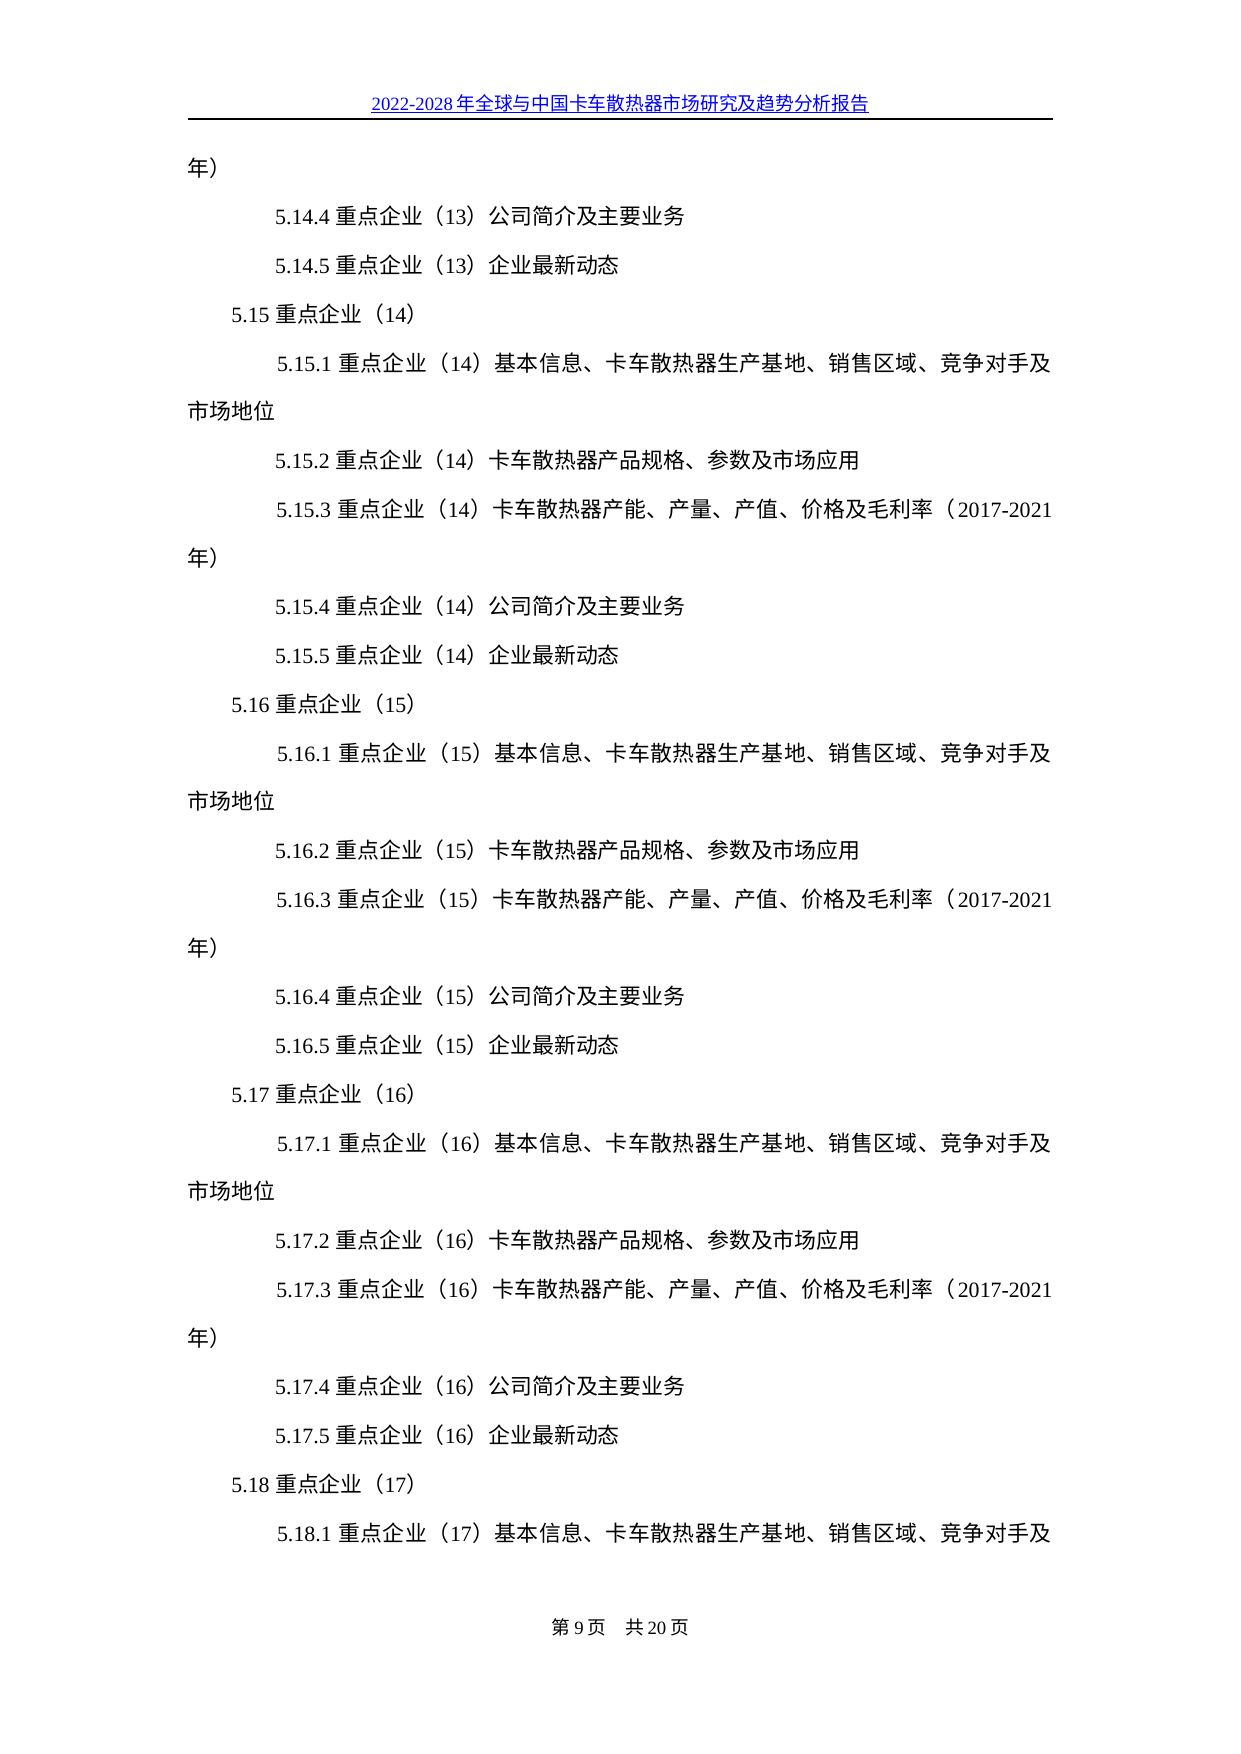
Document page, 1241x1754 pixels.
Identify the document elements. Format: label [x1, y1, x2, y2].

text [187, 150, 1053, 1548]
